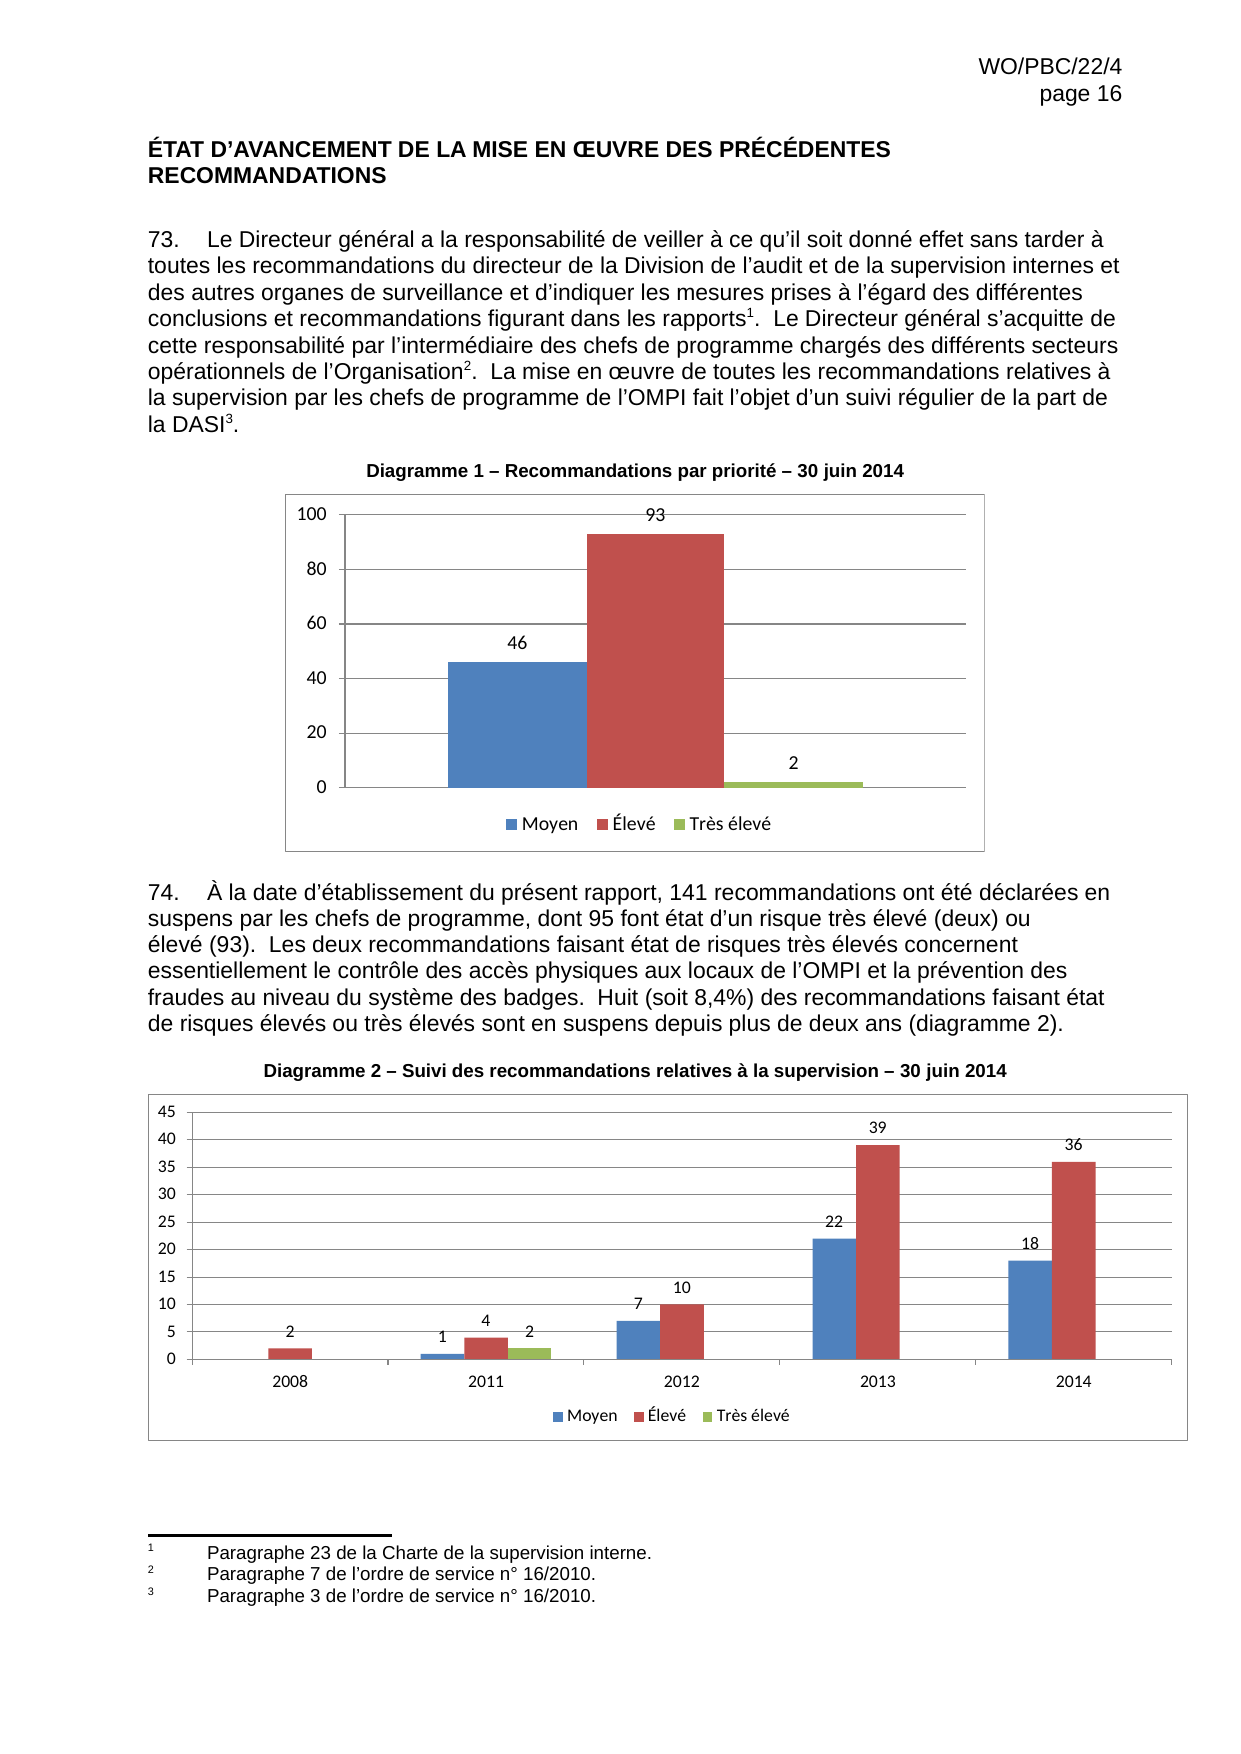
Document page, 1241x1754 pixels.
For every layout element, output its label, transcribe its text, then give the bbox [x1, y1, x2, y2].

text Diagramme 2 – Suivi des recommandations relatives à la supervision – 30 juin 2014 [148, 1059, 1122, 1081]
text Le Directeur général a la responsabilité de veiller à ce qu’il soit donné effet sans tarder à toutes les recommandations du directeur de la Division de l’audit et de la supervision internes et des autres organes de surveillance et d’indiquer les mesures prises à l’égard des différentes conclusions et recommandations figurant dans les rapports. Le Directeur général s’acquitte de cette responsabilité par l’intermédiaire des chefs de programme chargés des différents secteurs opérationnels de l’Organisation. La mise en œuvre de toutes les recommandations relatives à la supervision par les chefs de programme de l’OMPI fait l’objet d’un suivi régulier de la part de la DASI. [148, 226, 1122, 437]
text Diagramme 1 – Recommandations par priorité – 30 juin 2014 [148, 460, 1122, 481]
subtitle État d’avancement de la mise en œuvre des précédentes recommandations [148, 136, 1122, 189]
text À la date d’établissement du présent rapport, 141 recommandations ont été déclarées en suspens par les chefs de programme, dont 95 font état d’un risque très élevé (deux) ou élevé (93). Les deux recommandations faisant état de risques très élevés concernent essentiellement le contrôle des accès physiques aux locaux de l’OMPI et la prévention des fraudes au niveau du système des badges. Huit (soit 8,4%) des recommandations faisant état de risques élevés ou très élevés sont en suspens depuis plus de deux ans (diagramme 2). [148, 878, 1122, 1037]
